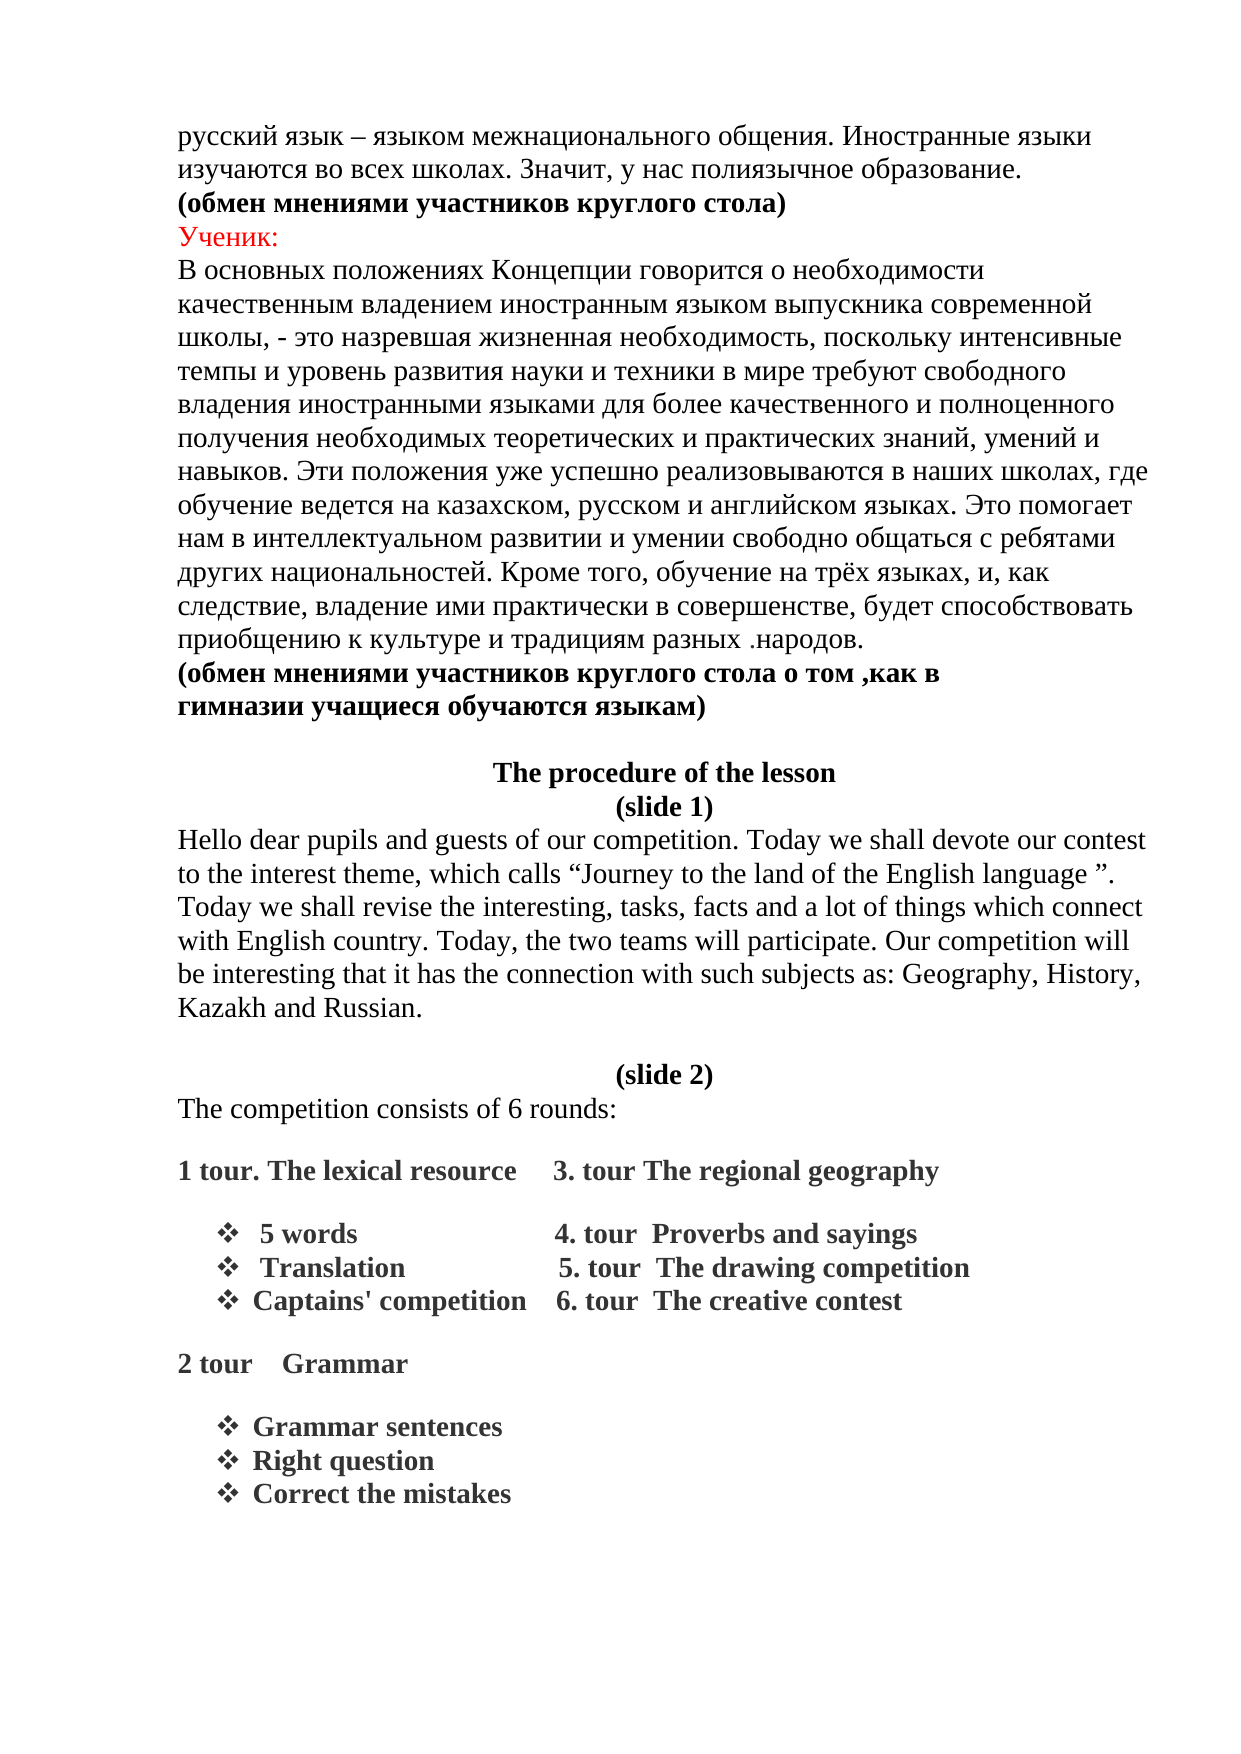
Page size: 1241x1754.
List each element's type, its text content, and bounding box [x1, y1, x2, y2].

list Translation 5. tour The drawing competition [215, 1250, 1152, 1283]
list Captains' competition 6. tour The creative contest [215, 1283, 1152, 1317]
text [177, 118, 1152, 185]
text (обмен мнениями участников круглого стола) [177, 185, 1152, 219]
text гимназии учащиеся обучаются языкам) [177, 688, 1152, 722]
text The competition consists of 6 rounds: [177, 1091, 1152, 1124]
list Correct the mistakes [215, 1476, 1152, 1510]
text The procedure of the lesson [177, 755, 1152, 789]
list Right question [215, 1443, 1152, 1476]
text (slide 1) [177, 789, 1152, 822]
text В основных положениях Концепции говорится о необходимости качественным владением иностранным языком выпускника современной школы, - это назревшая жизненная необходимость, поскольку интенсивные темпы и уровень развития науки и техники в мире требуют свободного владения иностранными языками для более качественного и полноценного получения необходимых теоретических и практических знаний, умений и навыков. Эти положения уже успешно реализовываются в наших школах, где обучение ведется на казахском, русском и английском языках. Это помогает нам в интеллектуальном развитии и умении свободно общаться с ребятами других национальностей. Кроме того, обучение на трёх языках, и, как следствие, владение ими практически в совершенстве, будет способствовать приобщению к культуре и традициям разных .народов. [177, 252, 1152, 655]
text 2 tour Grammar [177, 1346, 1152, 1380]
text Ученик: [177, 219, 1152, 252]
list 5 words 4. tour Proverbs and sayings [215, 1216, 1152, 1250]
text (обмен мнениями участников круглого стола о том ,как в [177, 655, 1152, 688]
text Today we shall revise the interesting, tasks, facts and a lot of things which connect with English country. Today, the two teams will participate. Our competition will be interesting that it has the connection with such subjects as: Geography, History, Kazakh and Russian. [177, 889, 1152, 1024]
text 1 tour. The lexical resource 3. tour The regional geography [177, 1153, 1152, 1187]
text (slide 2) [177, 1057, 1152, 1091]
list Grammar sentences [215, 1409, 1152, 1443]
text Hello dear pupils and guests of our competition. Today we shall devote our contest to the interest theme, which calls “Journey to the land of the English language ”. [177, 822, 1152, 889]
